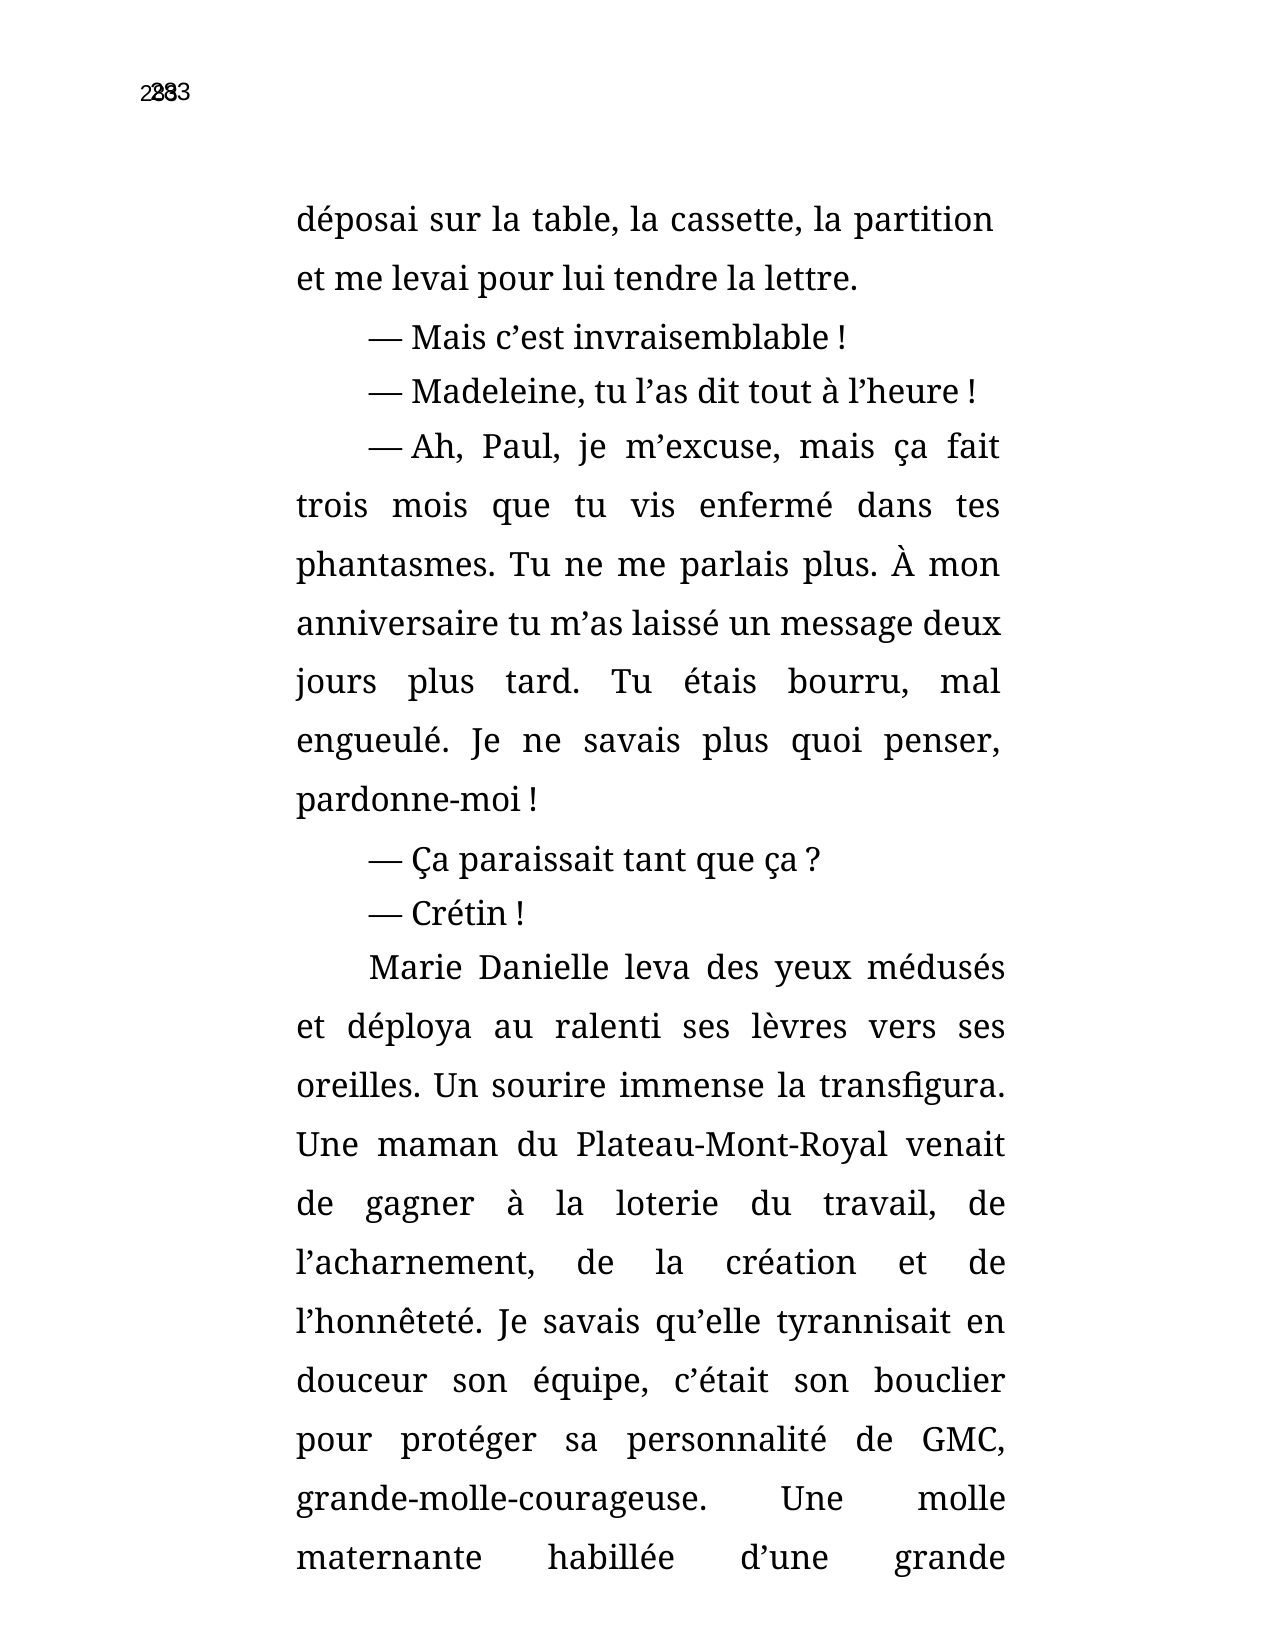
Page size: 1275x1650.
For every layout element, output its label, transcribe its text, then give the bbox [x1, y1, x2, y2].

text — Crétin ! [369, 890, 1135, 935]
text — Madeleine, tu l’as dit tout à l’heure ! [369, 368, 1135, 414]
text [296, 944, 1006, 1579]
text — Ça paraissait tant que ça ? [369, 836, 1135, 881]
text — Ah, Paul, je m’excuse, mais ça fait trois mois que tu vis enfermé dans tes phantasmes. Tu ne me parlais plus. À mon anniversaire tu m’as laissé un message deux jours plus tard. Tu étais bourru, mal engueulé. Je ne savais plus quoi penser, pardonne-moi ! [296, 422, 1001, 822]
text — Mais c’est invraisemblable ! [369, 314, 1135, 359]
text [296, 196, 994, 300]
